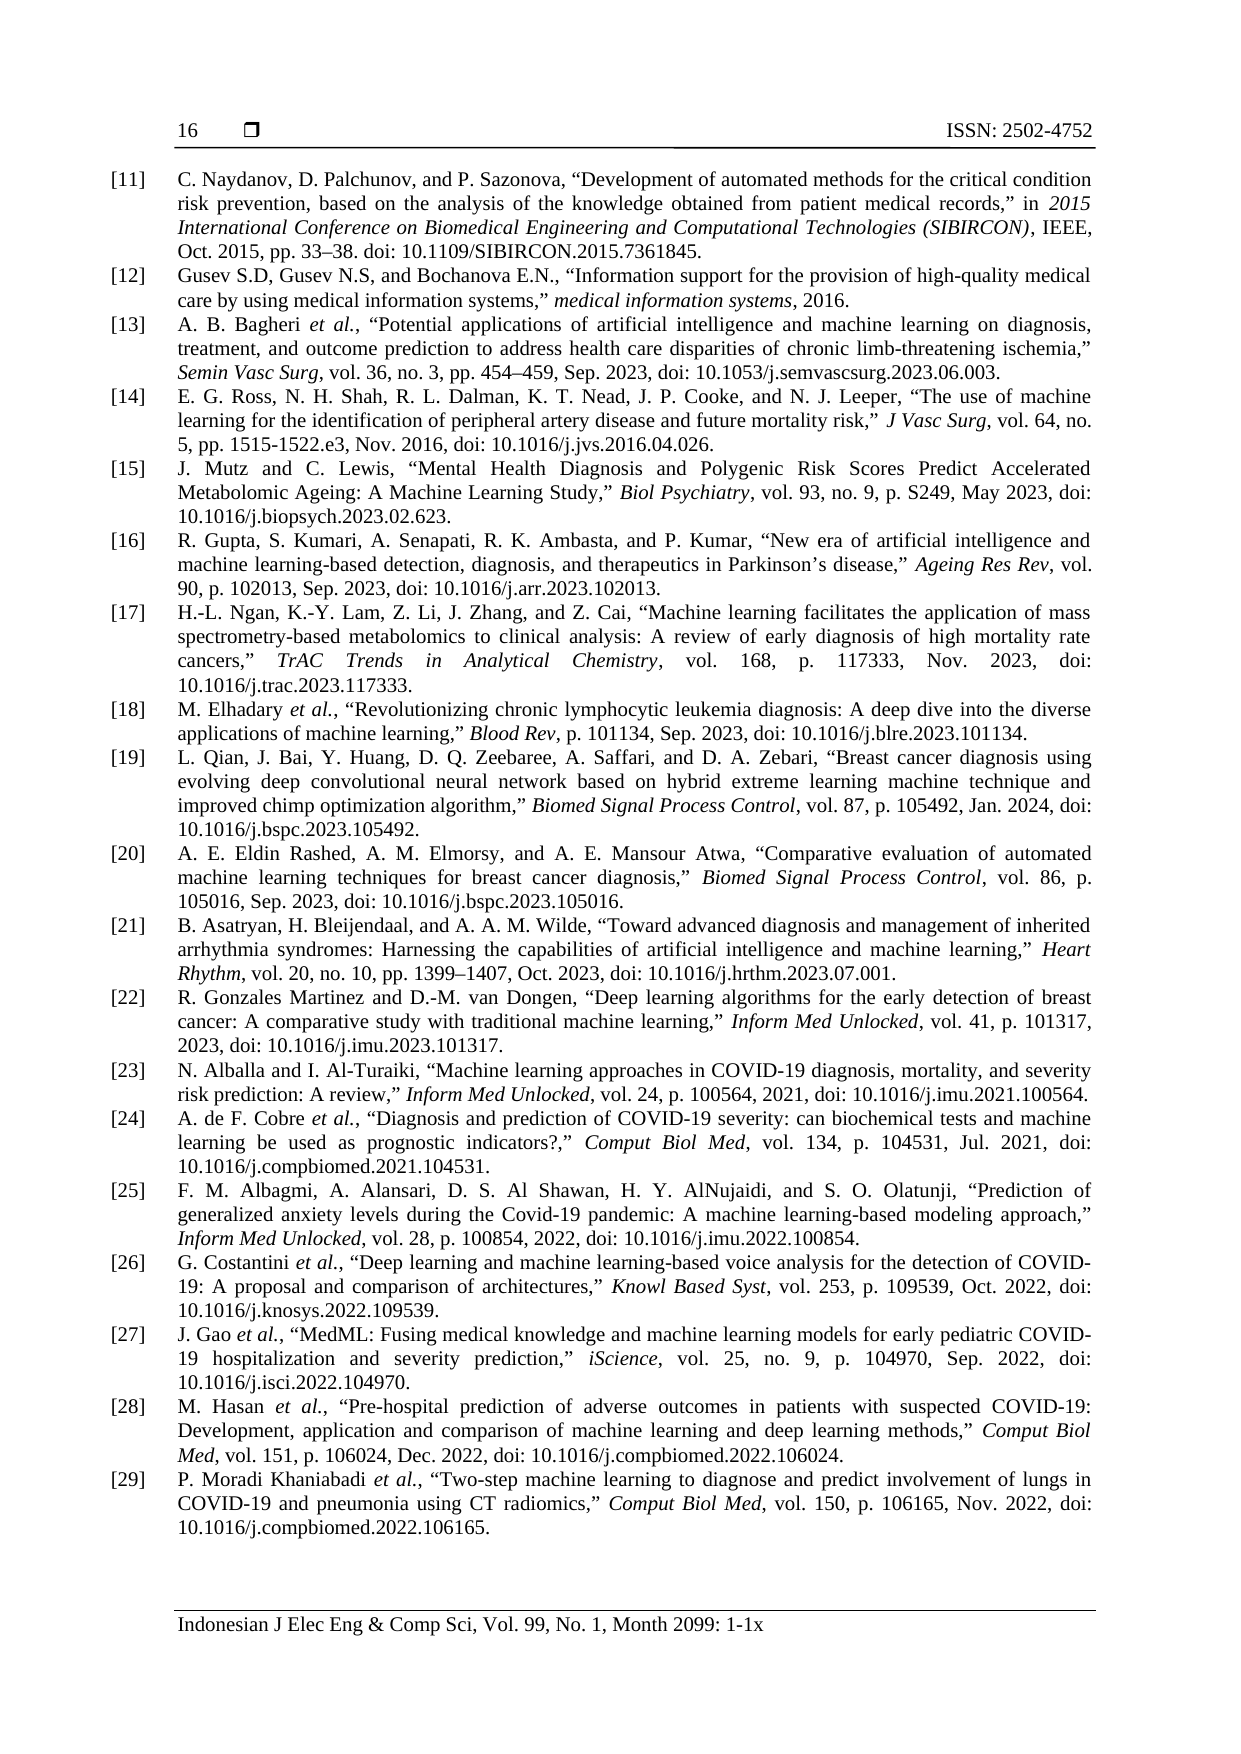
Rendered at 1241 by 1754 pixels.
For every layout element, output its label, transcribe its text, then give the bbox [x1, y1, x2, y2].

text [29] P. Moradi Khaniabadi et al., “Two-step machine learning to diagnose and predict involvement of lungs in COVID-19 and pneumonia using CT radiomics,” Comput Biol Med, vol. 150, p. 106165, Nov. 2022, doi: 10.1016/j.compbiomed.2022.106165. [111, 1467, 1092, 1539]
text [20] A. E. Eldin Rashed, A. M. Elmorsy, and A. E. Mansour Atwa, “Comparative evaluation of automated machine learning techniques for breast cancer diagnosis,” Biomed Signal Process Control, vol. 86, p. 105016, Sep. 2023, doi: 10.1016/j.bspc.2023.105016. [111, 841, 1092, 913]
text [15] J. Mutz and C. Lewis, “Mental Health Diagnosis and Polygenic Risk Scores Predict Accelerated Metabolomic Ageing: A Machine Learning Study,” Biol Psychiatry, vol. 93, no. 9, p. S249, May 2023, doi: 10.1016/j.biopsych.2023.02.623. [111, 456, 1092, 528]
text [27] J. Gao et al., “MedML: Fusing medical knowledge and machine learning models for early pediatric COVID-19 hospitalization and severity prediction,” iScience, vol. 25, no. 9, p. 104970, Sep. 2022, doi: 10.1016/j.isci.2022.104970. [111, 1322, 1092, 1394]
text [26] G. Costantini et al., “Deep learning and machine learning-based voice analysis for the detection of COVID-19: A proposal and comparison of architectures,” Knowl Based Syst, vol. 253, p. 109539, Oct. 2022, doi: 10.1016/j.knosys.2022.109539. [111, 1250, 1092, 1322]
text [23] N. Alballa and I. Al-Turaiki, “Machine learning approaches in COVID-19 diagnosis, mortality, and severity risk prediction: A review,” Inform Med Unlocked, vol. 24, p. 100564, 2021, doi: 10.1016/j.imu.2021.100564. [111, 1057, 1092, 1106]
text [18] M. Elhadary et al., “Revolutionizing chronic lymphocytic leukemia diagnosis: A deep dive into the diverse applications of machine learning,” Blood Rev, p. 101134, Sep. 2023, doi: 10.1016/j.blre.2023.101134. [111, 697, 1092, 745]
text [13] A. B. Bagheri et al., “Potential applications of artificial intelligence and machine learning on diagnosis, treatment, and outcome prediction to address health care disparities of chronic limb-threatening ischemia,” Semin Vasc Surg, vol. 36, no. 3, pp. 454–459, Sep. 2023, doi: 10.1053/j.semvascsurg.2023.06.003. [111, 312, 1092, 384]
text [16] R. Gupta, S. Kumari, A. Senapati, R. K. Ambasta, and P. Kumar, “New era of artificial intelligence and machine learning-based detection, diagnosis, and therapeutics in Parkinson’s disease,” Ageing Res Rev, vol. 90, p. 102013, Sep. 2023, doi: 10.1016/j.arr.2023.102013. [111, 528, 1092, 600]
text [19] L. Qian, J. Bai, Y. Huang, D. Q. Zeebaree, A. Saffari, and D. A. Zebari, “Breast cancer diagnosis using evolving deep convolutional neural network based on hybrid extreme learning machine technique and improved chimp optimization algorithm,” Biomed Signal Process Control, vol. 87, p. 105492, Jan. 2024, doi: 10.1016/j.bspc.2023.105492. [111, 745, 1092, 841]
text [25] F. M. Albagmi, A. Alansari, D. S. Al Shawan, H. Y. AlNujaidi, and S. O. Olatunji, “Prediction of generalized anxiety levels during the Covid-19 pandemic: A machine learning-based modeling approach,” Inform Med Unlocked, vol. 28, p. 100854, 2022, doi: 10.1016/j.imu.2022.100854. [111, 1178, 1092, 1250]
text [14] E. G. Ross, N. H. Shah, R. L. Dalman, K. T. Nead, J. P. Cooke, and N. J. Leeper, “The use of machine learning for the identification of peripheral artery disease and future mortality risk,” J Vasc Surg, vol. 64, no. 5, pp. 1515-1522.e3, Nov. 2016, doi: 10.1016/j.jvs.2016.04.026. [111, 384, 1092, 456]
text [22] R. Gonzales Martinez and D.-M. van Dongen, “Deep learning algorithms for the early detection of breast cancer: A comparative study with traditional machine learning,” Inform Med Unlocked, vol. 41, p. 101317, 2023, doi: 10.1016/j.imu.2023.101317. [111, 985, 1092, 1057]
text [24] A. de F. Cobre et al., “Diagnosis and prediction of COVID-19 severity: can biochemical tests and machine learning be used as prognostic indicators?,” Comput Biol Med, vol. 134, p. 104531, Jul. 2021, doi: 10.1016/j.compbiomed.2021.104531. [111, 1106, 1092, 1178]
text [21] B. Asatryan, H. Bleijendaal, and A. A. M. Wilde, “Toward advanced diagnosis and management of inherited arrhythmia syndromes: Harnessing the capabilities of artificial intelligence and machine learning,” Heart Rhythm, vol. 20, no. 10, pp. 1399–1407, Oct. 2023, doi: 10.1016/j.hrthm.2023.07.001. [111, 913, 1092, 985]
text [17] H.-L. Ngan, K.-Y. Lam, Z. Li, J. Zhang, and Z. Cai, “Machine learning facilitates the application of mass spectrometry-based metabolomics to clinical analysis: A review of early diagnosis of high mortality rate cancers,” TrAC Trends in Analytical Chemistry, vol. 168, p. 117333, Nov. 2023, doi: 10.1016/j.trac.2023.117333. [111, 600, 1092, 697]
text [12] Gusev S.D, Gusev N.S, and Bochanova E.N., “Information support for the provision of high-quality medical care by using medical information systems,” medical information systems, 2016. [111, 263, 1092, 312]
text [11] C. Naydanov, D. Palchunov, and P. Sazonova, “Development of automated methods for the critical condition risk prevention, based on the analysis of the knowledge obtained from patient medical records,” in 2015 International Conference on Biomedical Engineering and Computational Technologies (SIBIRCON), IEEE, Oct. 2015, pp. 33–38. doi: 10.1109/SIBIRCON.2015.7361845. [111, 167, 1092, 263]
text [28] M. Hasan et al., “Pre-hospital prediction of adverse outcomes in patients with suspected COVID-19: Development, application and comparison of machine learning and deep learning methods,” Comput Biol Med, vol. 151, p. 106024, Dec. 2022, doi: 10.1016/j.compbiomed.2022.106024. [111, 1394, 1092, 1467]
